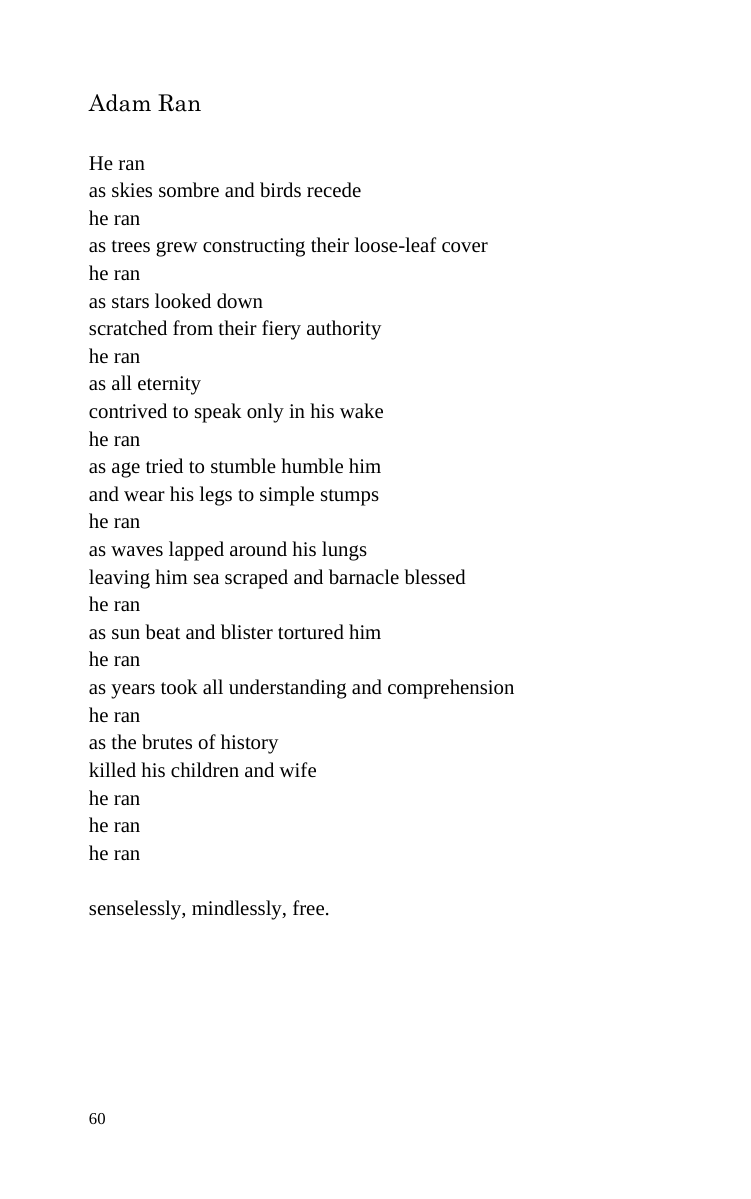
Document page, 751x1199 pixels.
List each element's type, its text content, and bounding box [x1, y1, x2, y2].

text He ran [89, 151, 644, 174]
subtitle Adam Ran [89, 89, 644, 116]
text he ran [89, 785, 644, 809]
text he ran [89, 509, 644, 533]
text as sun beat and blister tortured him [89, 620, 644, 644]
text as age tried to stumble humble him [89, 454, 644, 478]
text as waves lapped around his lungs [89, 537, 644, 561]
text as trees grew constructing their loose-leaf cover [89, 233, 644, 257]
text scratched from their fiery authority [89, 316, 644, 340]
text as skies sombre and birds recede [89, 178, 644, 202]
text senselessly, mindlessly, free. [89, 896, 644, 920]
text and wear his legs to simple stumps [89, 482, 644, 506]
text he ran [89, 841, 644, 865]
text he ran [89, 813, 644, 837]
text he ran [89, 344, 644, 368]
text as the brutes of history [89, 730, 644, 754]
text he ran [89, 647, 644, 671]
text as years took all understanding and comprehension [89, 675, 644, 699]
text as all eternity [89, 371, 644, 395]
text as stars looked down [89, 288, 644, 313]
text he ran [89, 592, 644, 616]
text he ran [89, 427, 644, 451]
text leaving him sea scraped and barnacle blessed [89, 564, 644, 589]
text he ran [89, 703, 644, 727]
text killed his children and wife [89, 758, 644, 782]
text contrived to speak only in his wake [89, 399, 644, 423]
text he ran [89, 206, 644, 230]
text he ran [89, 261, 644, 285]
